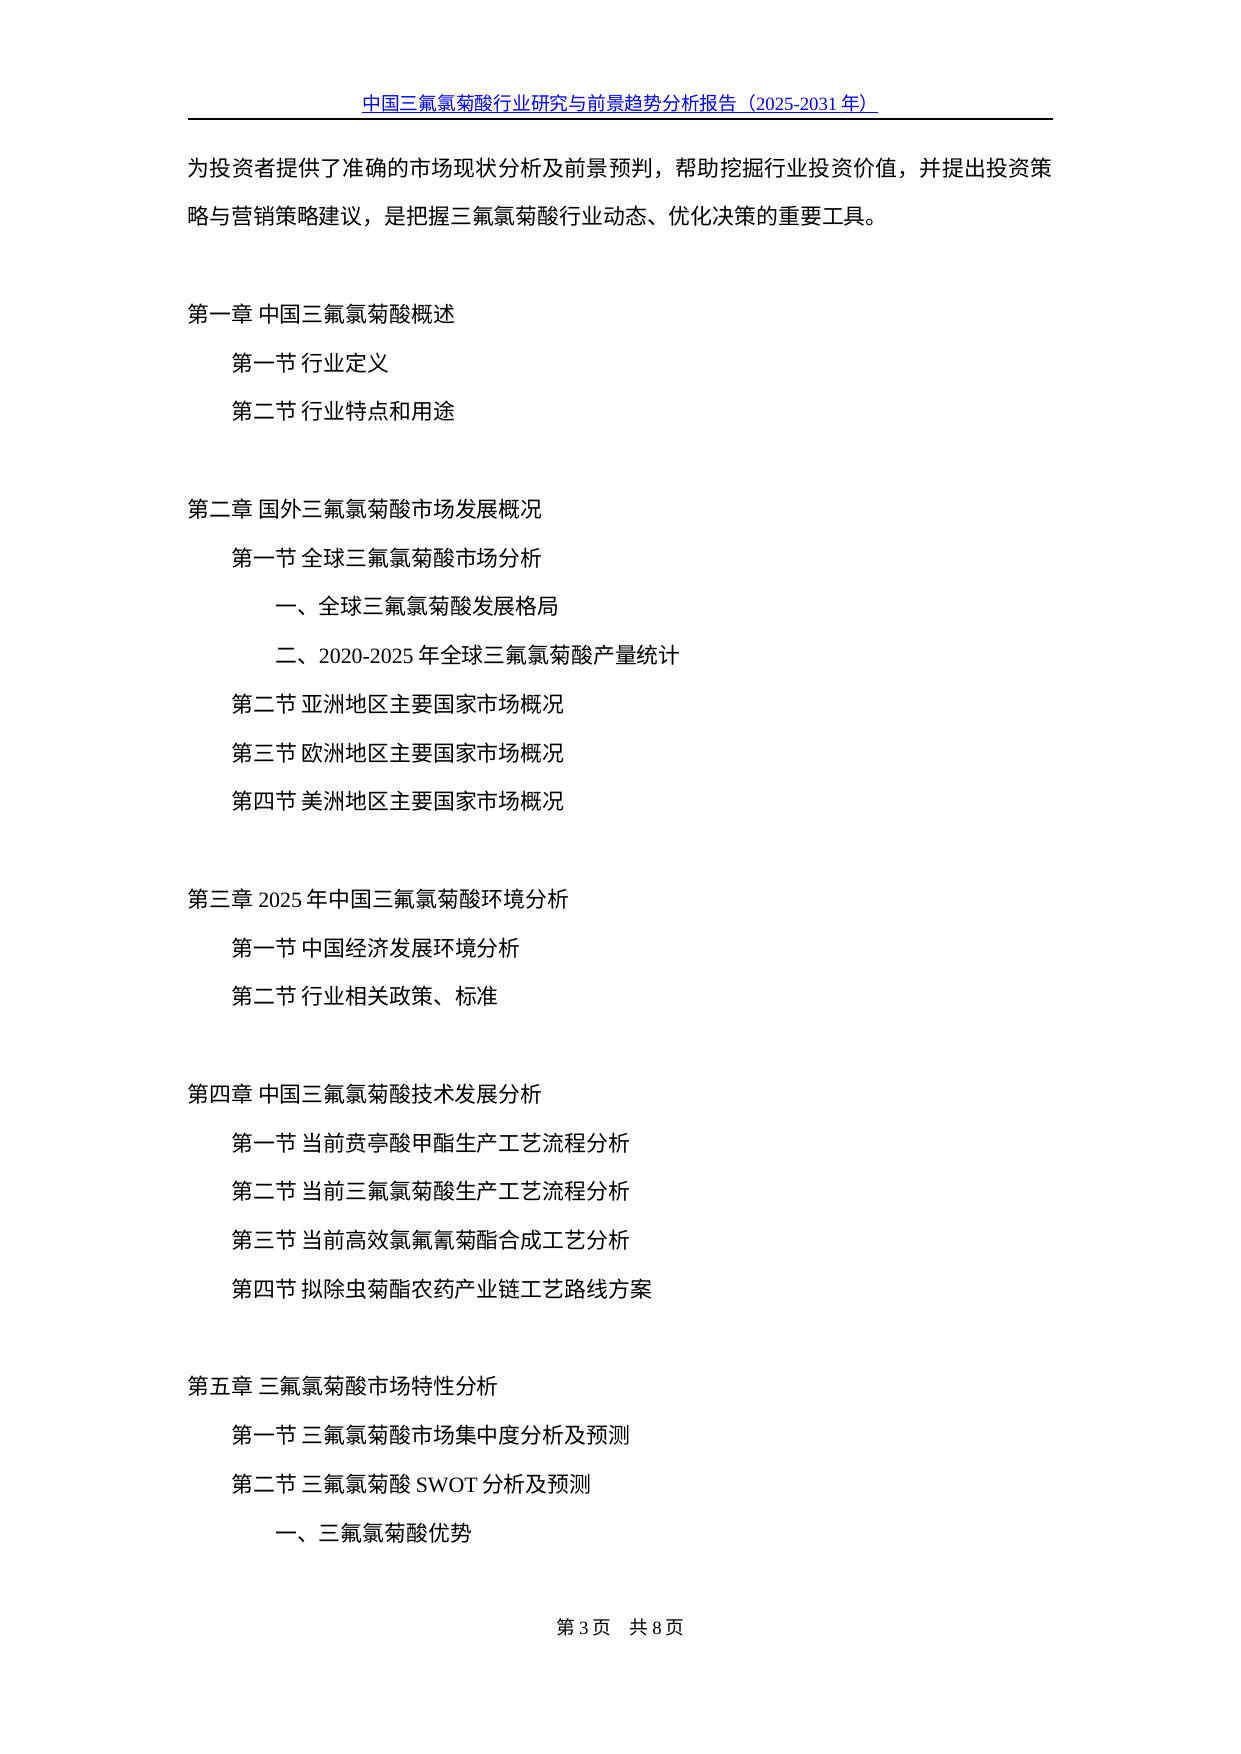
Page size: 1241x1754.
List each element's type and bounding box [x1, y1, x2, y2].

text [187, 150, 1053, 1548]
